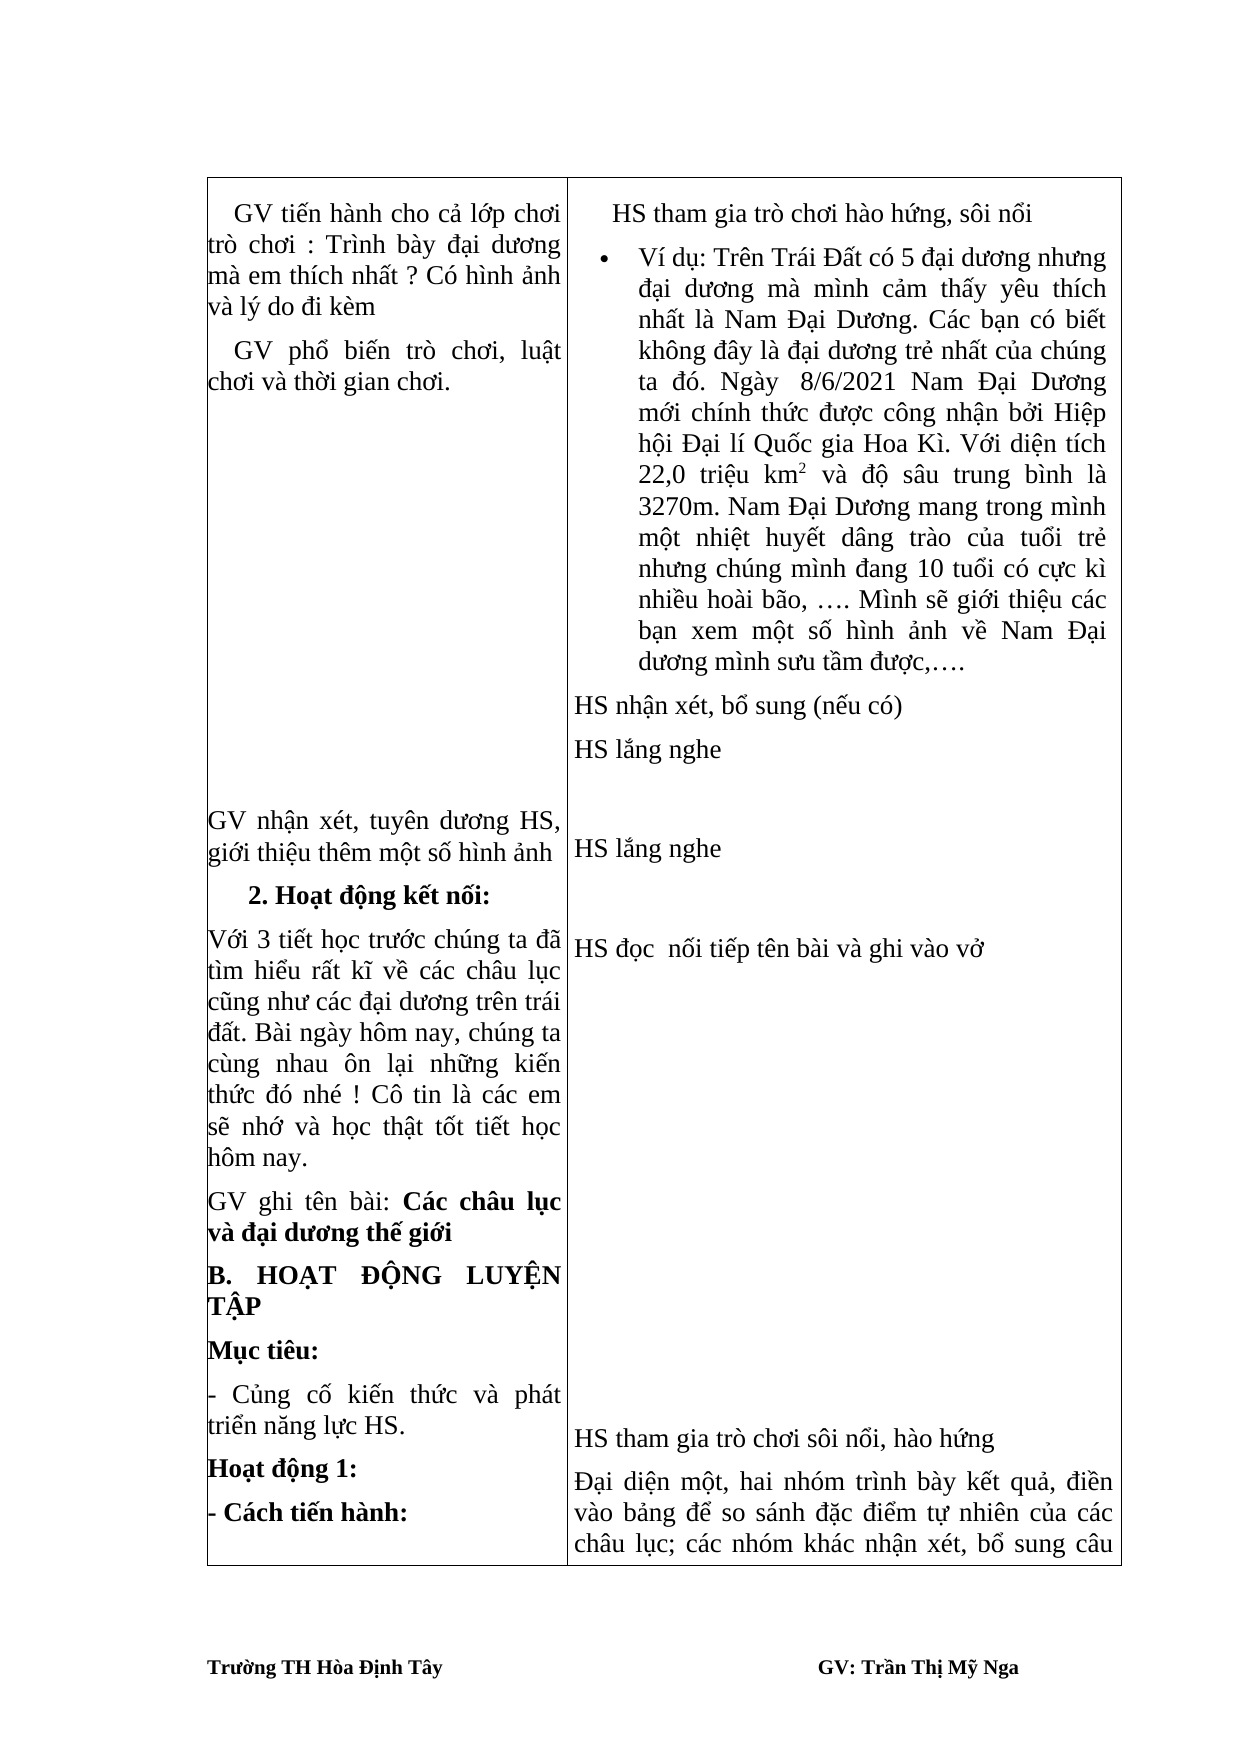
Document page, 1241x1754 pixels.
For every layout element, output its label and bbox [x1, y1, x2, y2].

table_cell [208, 178, 567, 1565]
table_cell [568, 178, 1121, 1565]
